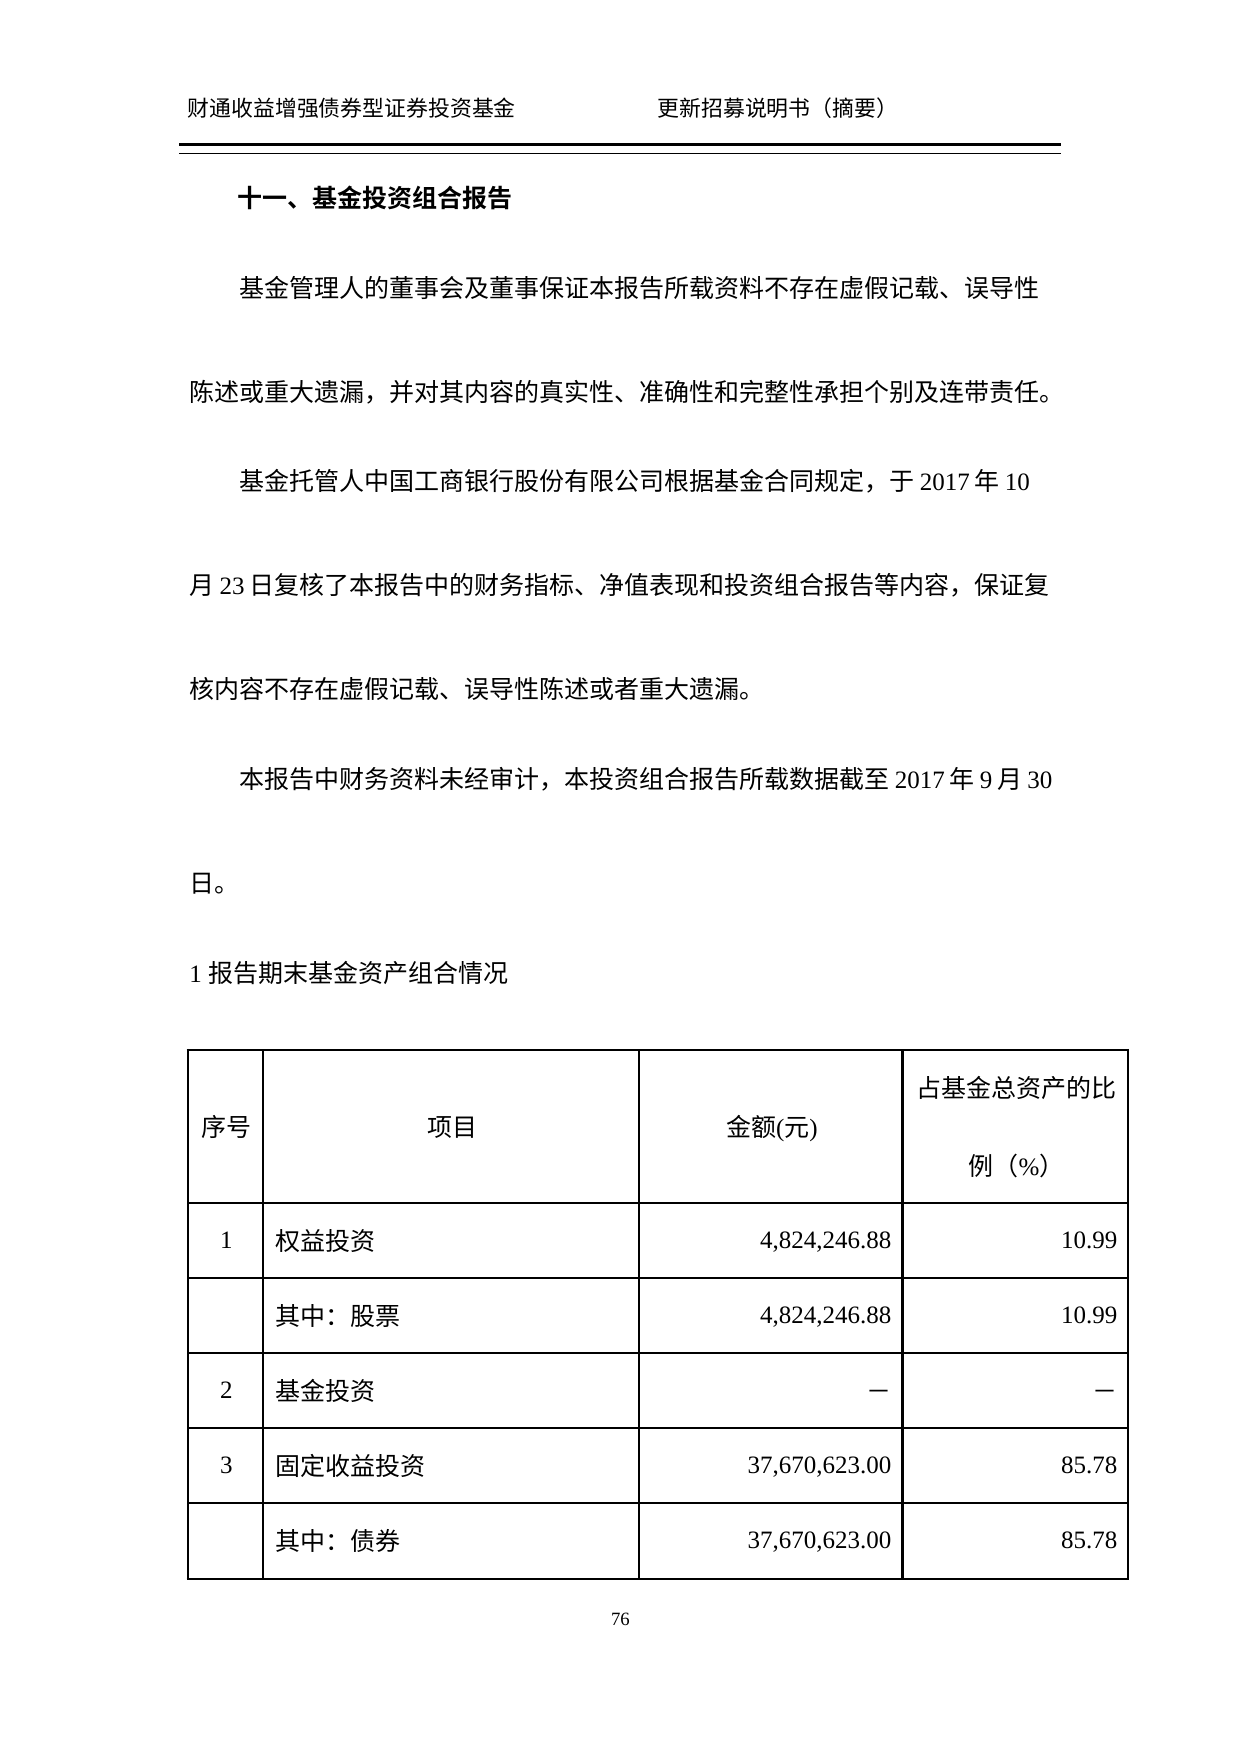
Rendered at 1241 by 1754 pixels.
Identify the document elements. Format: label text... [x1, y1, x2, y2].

table_cell 权益投资 [264, 1204, 638, 1277]
subtitle 十一、基金投资组合报告 [187, 164, 1053, 229]
table_cell 2 [189, 1354, 262, 1427]
table_cell [189, 1279, 262, 1352]
table_cell 其中：股票 [264, 1279, 638, 1352]
table_cell 4,824,246.88 [640, 1279, 901, 1352]
table_cell 10.99 [904, 1204, 1127, 1277]
table_cell 3 [189, 1429, 262, 1502]
table_cell 1 [189, 1204, 262, 1277]
table_cell 85.78 [904, 1429, 1127, 1502]
text 本报告中财务资料未经审计，本投资组合报告所载数据截至2017年9月30日。 [189, 745, 1053, 914]
text 基金管理人的董事会及董事保证本报告所载资料不存在虚假记载、误导性陈述或重大遗漏，并对其内容的真实性、准确性和完整性承担个别及连带责任。 [189, 254, 1053, 423]
table_cell 4,824,246.88 [640, 1204, 901, 1277]
table_cell 37,670,623.00 [640, 1429, 901, 1502]
table_cell － [904, 1354, 1127, 1427]
table_cell 其中：债券 [264, 1504, 638, 1577]
table_cell － [640, 1354, 901, 1427]
table_cell 37,670,623.00 [640, 1504, 901, 1577]
table_cell 基金投资 [264, 1354, 638, 1427]
table_cell 10.99 [904, 1279, 1127, 1352]
table_header 序号 [189, 1051, 262, 1202]
table_header 占基金总资产的比例（%） [904, 1051, 1127, 1202]
table_cell 固定收益投资 [264, 1429, 638, 1502]
text 1 报告期末基金资产组合情况 [189, 939, 1053, 1004]
table_cell 85.78 [904, 1504, 1127, 1577]
text 基金托管人中国工商银行股份有限公司根据基金合同规定，于2017年10月23日复核了本报告中的财务指标、净值表现和投资组合报告等内容，保证复核内容不存在虚假记载、误导性陈述或者重大遗漏。 [189, 447, 1053, 720]
table_header 金额(元) [640, 1051, 901, 1202]
table_header 项目 [264, 1051, 638, 1202]
table_cell [189, 1504, 262, 1577]
